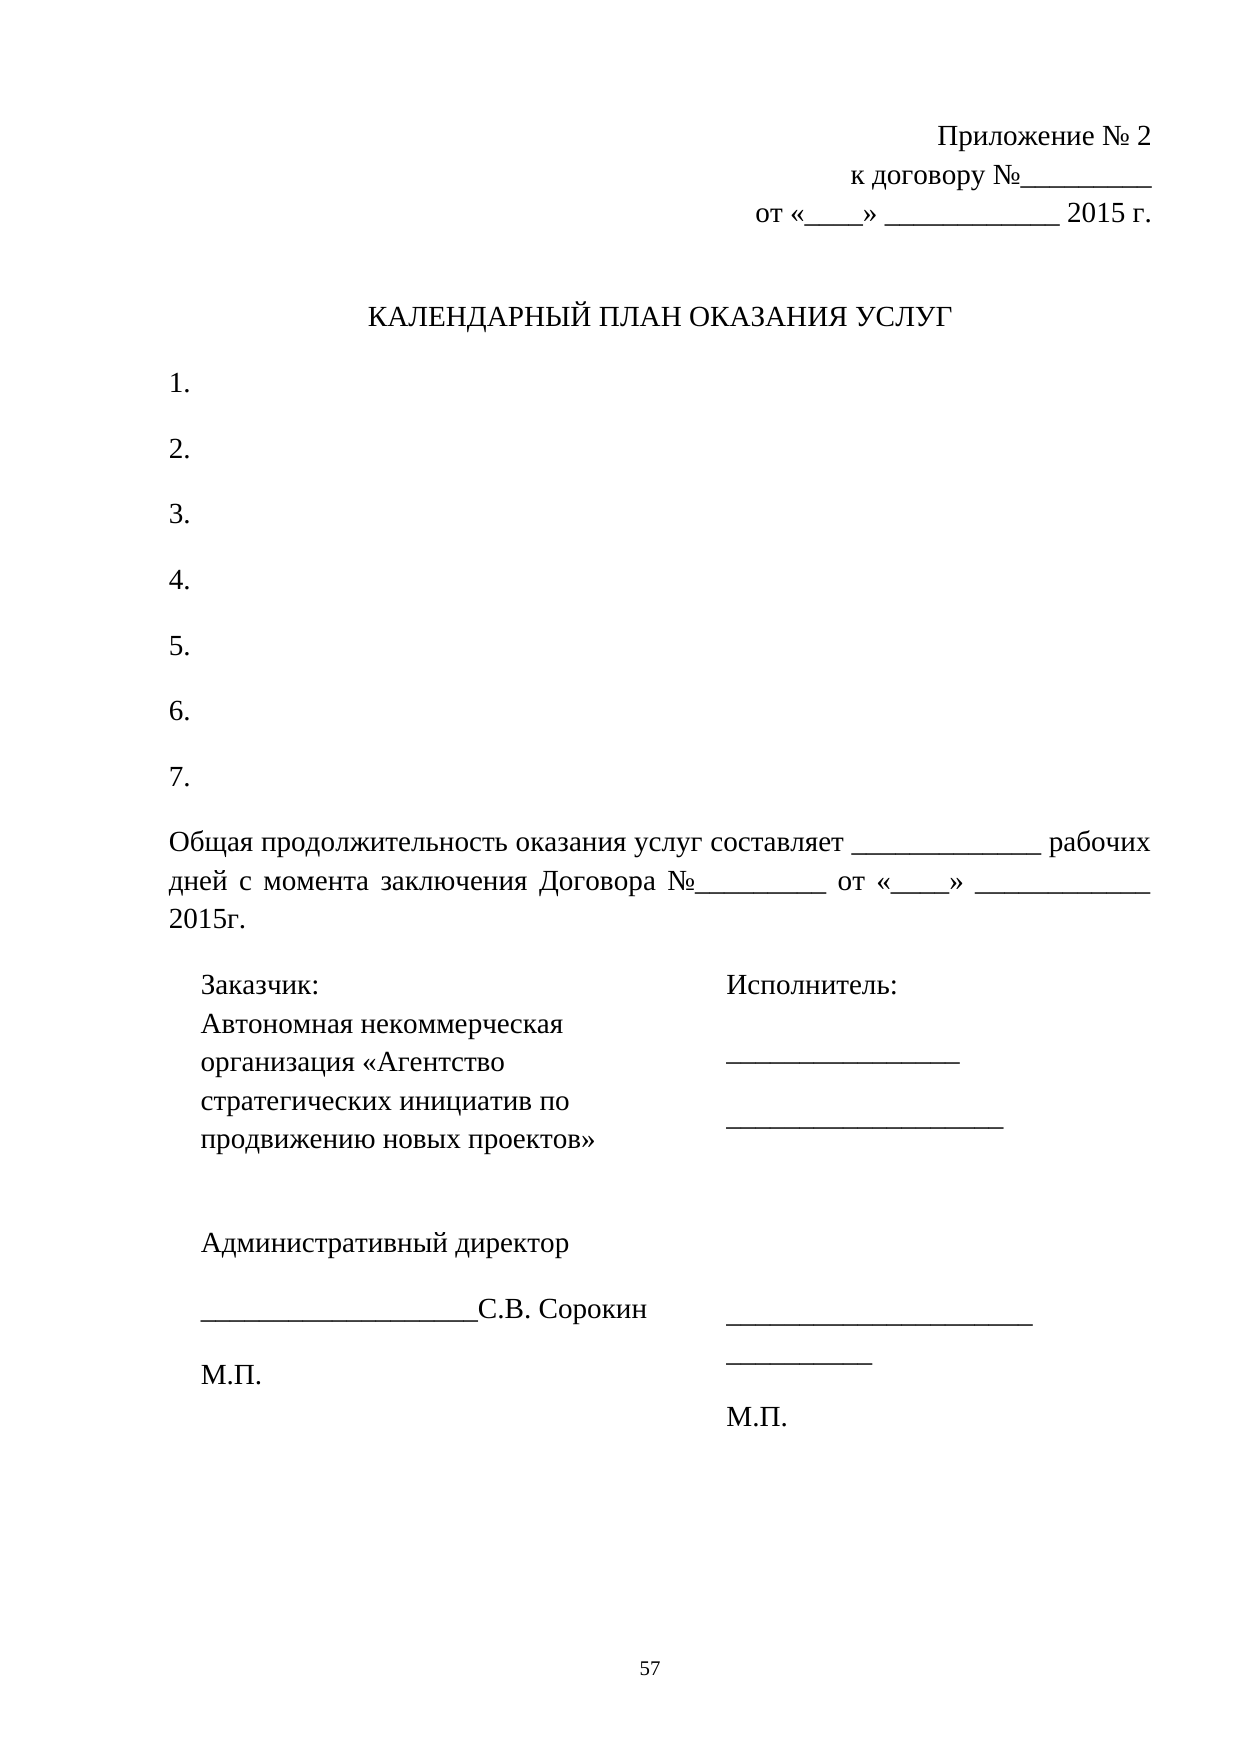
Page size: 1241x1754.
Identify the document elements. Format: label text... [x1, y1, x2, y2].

text КАЛЕНДАРНЫЙ ПЛАН ОКАЗАНИЯ УСЛУГ [168, 299, 1152, 333]
text 2. [168, 431, 1152, 464]
text 5. [168, 628, 1152, 661]
text 4. [168, 562, 1152, 596]
text 1. [168, 365, 1152, 399]
table_header Заказчик: Автономная некоммерческая организация «Агентство стратегических инициатив по продвижению новых проектов» Административный директор ___________________С.В. Сорокин М.П. [169, 940, 694, 1438]
text 6. [168, 693, 1152, 727]
table_header Исполнитель: ________________ ___________________ _____________________ __________ М.П. [694, 940, 1152, 1438]
text Приложение № 2 [168, 118, 1152, 152]
text 3. [168, 496, 1152, 530]
text 7. [168, 759, 1152, 792]
text Общая продолжительность оказания услуг составляет _____________ рабочих дней с момента заключения Договора №_________ от «____» ____________ 2015г. [168, 824, 1152, 935]
text к договору №_________ [168, 157, 1152, 190]
text от «____» ____________ 2015 г. [168, 195, 1152, 229]
